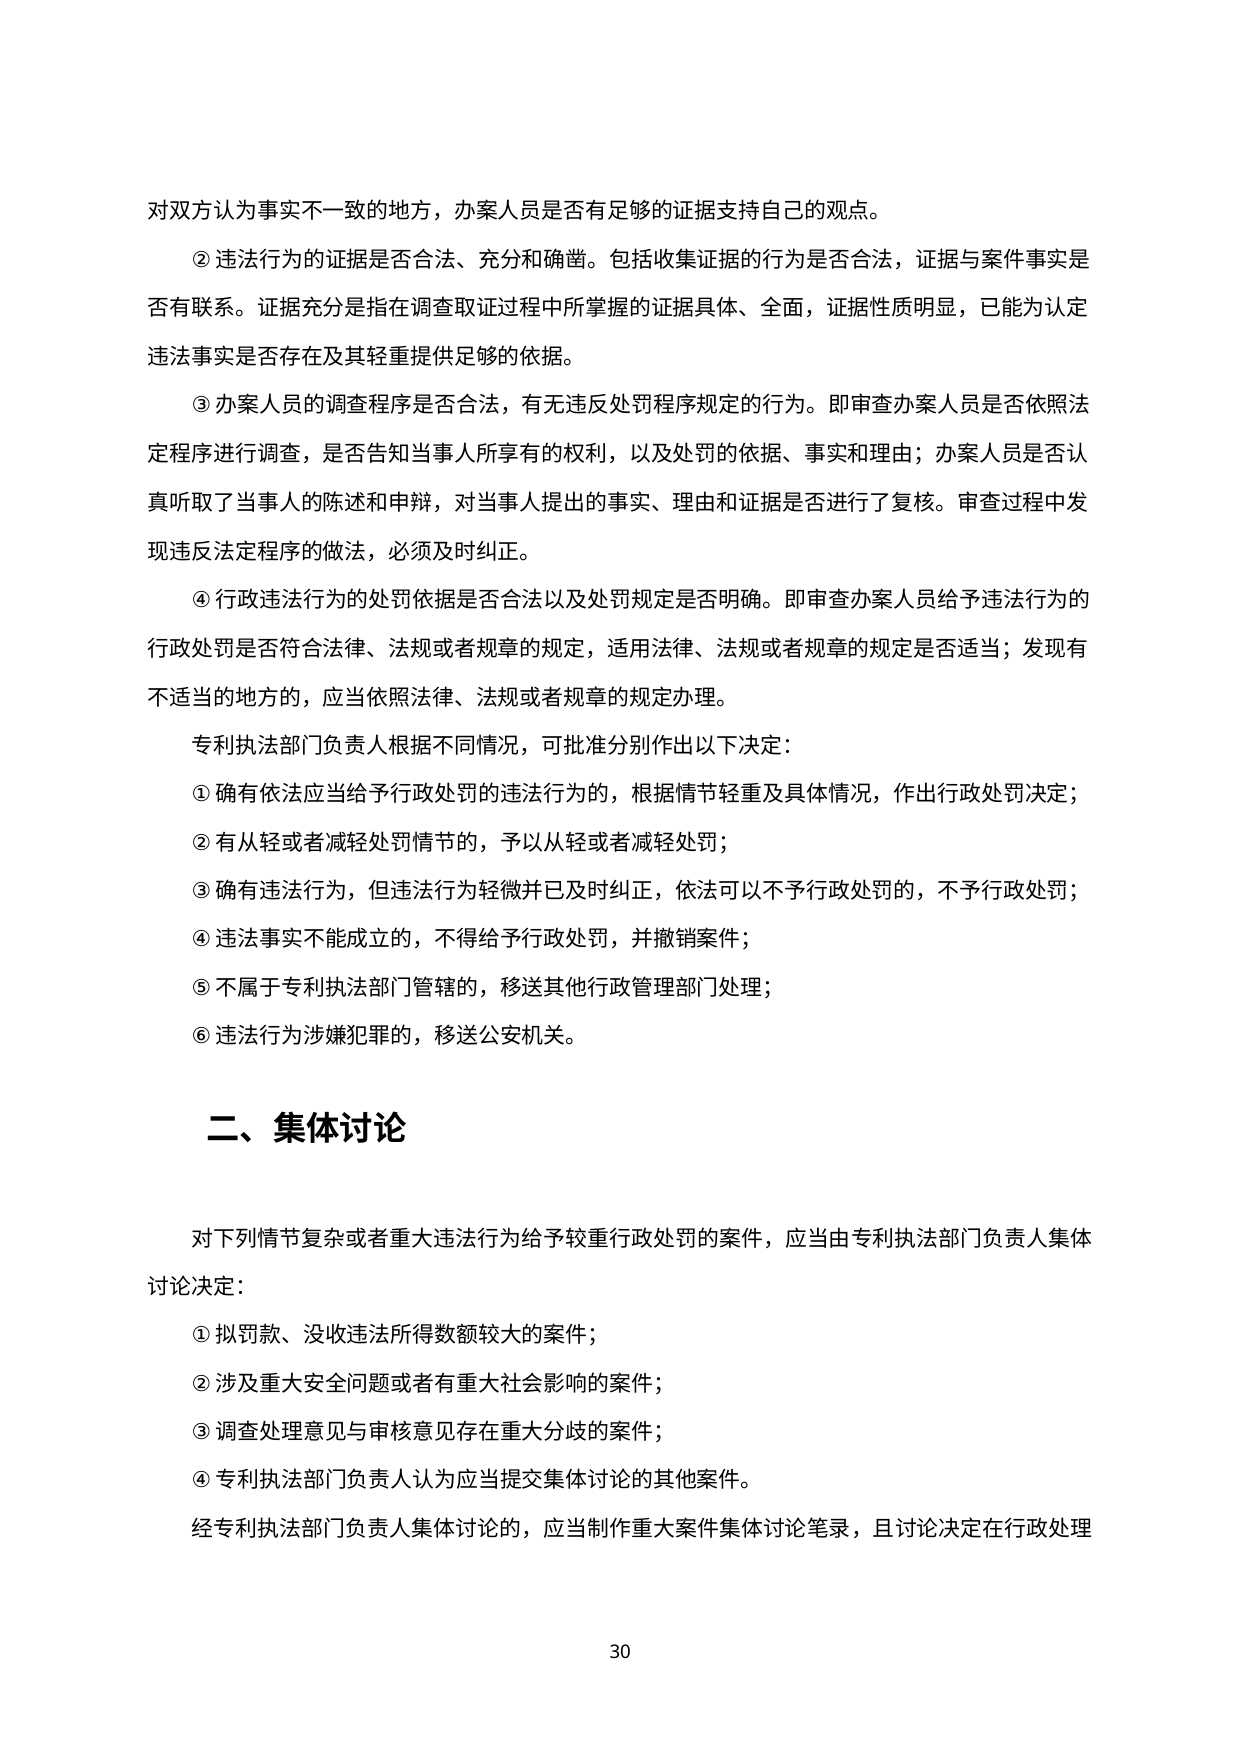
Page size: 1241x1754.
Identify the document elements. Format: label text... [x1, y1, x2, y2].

text ①拟罚款、没收违法所得数额较大的案件； [148, 1317, 1092, 1350]
text 对下列情节复杂或者重大违法行为给予较重行政处罚的案件，应当由专利执法部门负责人集体讨论决定： [148, 1220, 1092, 1301]
text ②违法行为的证据是否合法、充分和确凿。包括收集证据的行为是否合法，证据与案件事实是否有联系。证据充分是指在调查取证过程中所掌握的证据具体、全面，证据性质明显，已能为认定违法事实是否存在及其轻重提供足够的依据。 [148, 241, 1092, 371]
text ④行政违法行为的处罚依据是否合法以及处罚规定是否明确。即审查办案人员给予违法行为的行政处罚是否符合法律、法规或者规章的规定，适用法律、法规或者规章的规定是否适当；发现有不适当的地方的，应当依照法律、法规或者规章的规定办理。 [148, 582, 1092, 712]
text ③调查处理意见与审核意见存在重大分歧的案件； [148, 1414, 1092, 1446]
text ①确有依法应当给予行政处罚的违法行为的，根据情节轻重及具体情况，作出行政处罚决定； [148, 776, 1092, 808]
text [148, 193, 1092, 225]
text ②涉及重大安全问题或者有重大社会影响的案件； [148, 1366, 1092, 1398]
text ③确有违法行为，但违法行为轻微并已及时纠正，依法可以不予行政处罚的，不予行政处罚； [148, 872, 1092, 905]
subtitle 二、集体讨论 [148, 1093, 1092, 1158]
text ⑥违法行为涉嫌犯罪的，移送公安机关。 [148, 1017, 1092, 1050]
text ④专利执法部门负责人认为应当提交集体讨论的其他案件。 [148, 1462, 1092, 1495]
text ③办案人员的调查程序是否合法，有无违反处罚程序规定的行为。即审查办案人员是否依照法定程序进行调查，是否告知当事人所享有的权利，以及处罚的依据、事实和理由；办案人员是否认真听取了当事人的陈述和申辩，对当事人提出的事实、理由和证据是否进行了复核。审查过程中发现违反法定程序的做法，必须及时纠正。 [148, 387, 1092, 566]
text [148, 1511, 1092, 1543]
text 专利执法部门负责人根据不同情况，可批准分别作出以下决定： [148, 727, 1092, 760]
text ⑤不属于专利执法部门管辖的，移送其他行政管理部门处理； [148, 969, 1092, 1002]
text ④违法事实不能成立的，不得给予行政处罚，并撤销案件； [148, 921, 1092, 953]
text ②有从轻或者减轻处罚情节的，予以从轻或者减轻处罚； [148, 824, 1092, 857]
